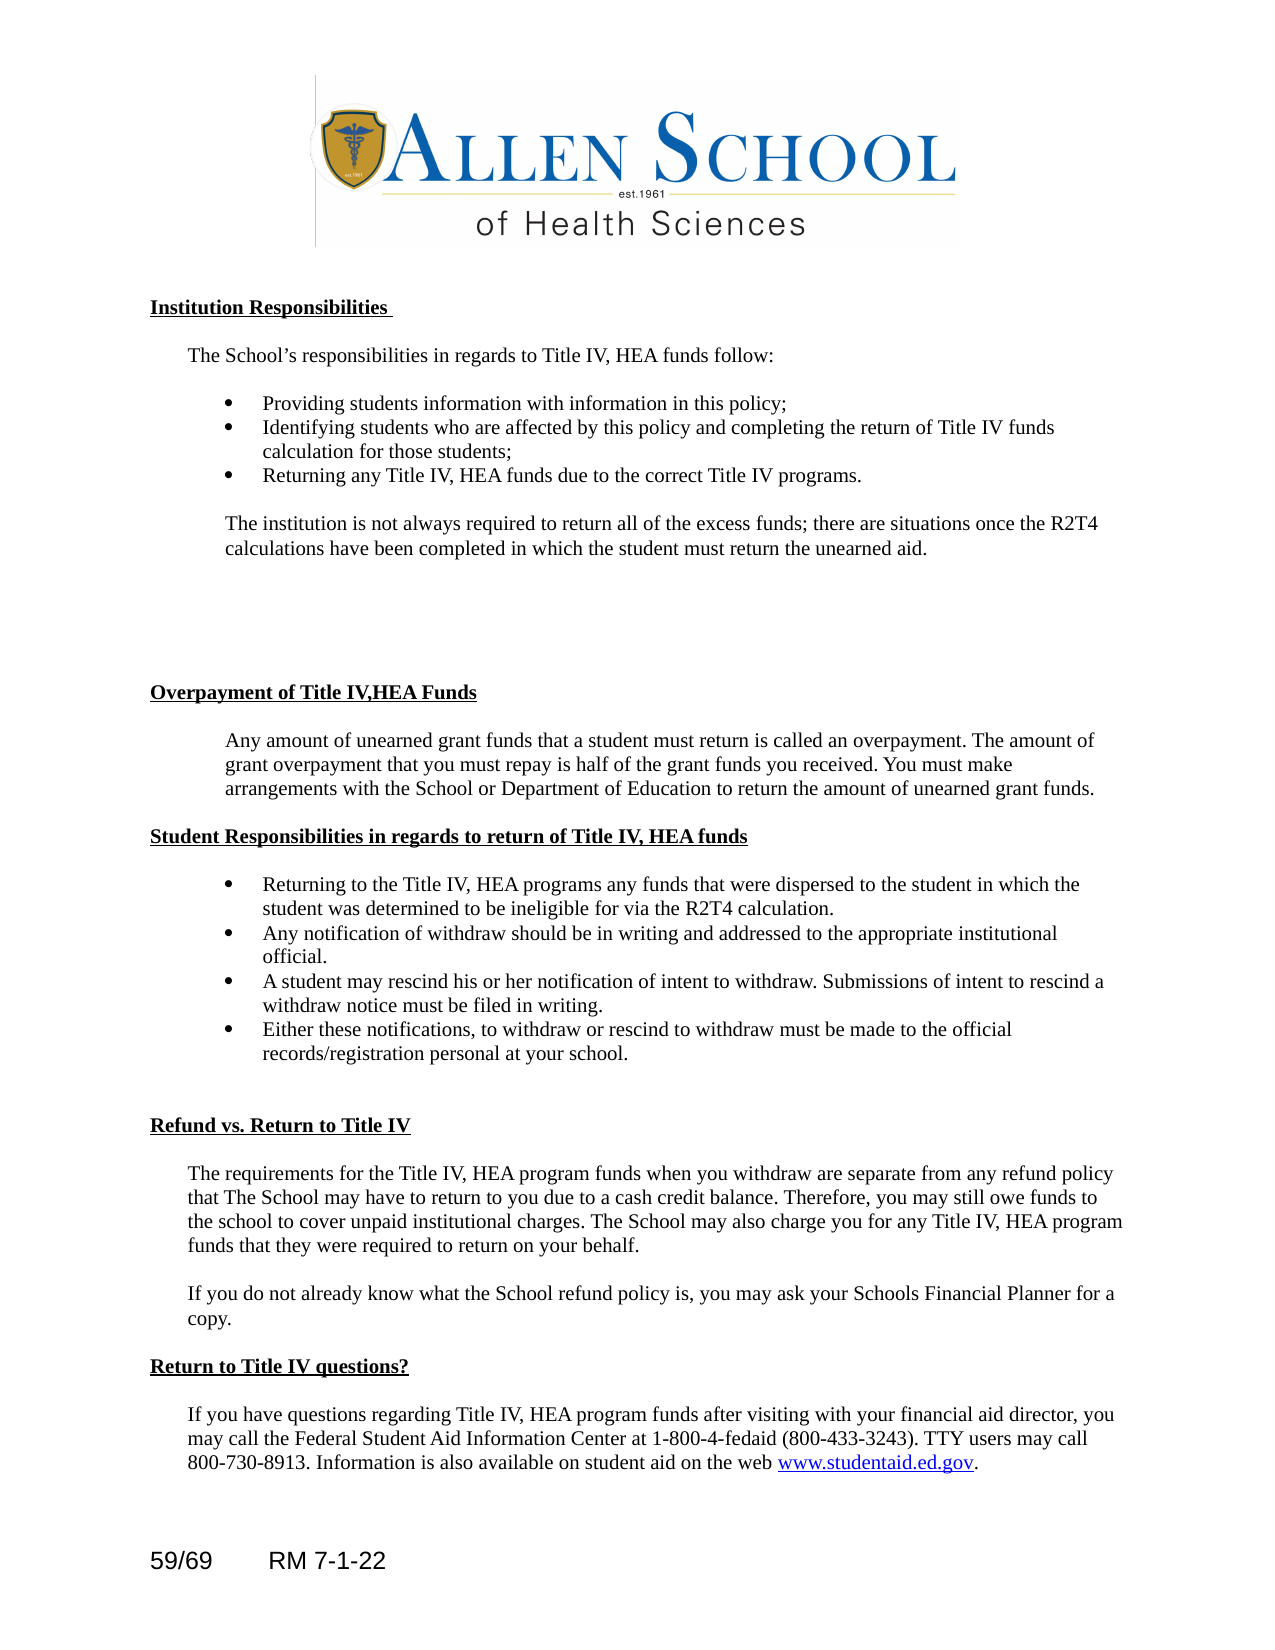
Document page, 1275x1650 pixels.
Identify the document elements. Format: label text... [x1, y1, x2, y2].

list Identifying students who are affected by this policy and completing the return of Title IV funds calculation for those students; [225, 415, 1125, 463]
text Refund vs. Return to Title IV [150, 1113, 1125, 1137]
text If you do not already know what the School refund policy is, you may ask your Schools Financial Planner for a copy. [187, 1281, 1125, 1329]
list A student may rescind his or her notification of intent to withdraw. Submissions of intent to rescind a withdraw notice must be filed in writing. [225, 968, 1125, 1017]
text The requirements for the Title IV, HEA program funds when you withdraw are separate from any refund policy that The School may have to return to you due to a cash credit balance. Therefore, you may still owe funds to the school to cover unpaid institutional charges. The School may also charge you for any Title IV, HEA program funds that they were required to return on your behalf. [187, 1161, 1125, 1257]
text If you have questions regarding Title IV, HEA program funds after visiting with your financial aid director, you may call the Federal Student Aid Information Center at 1-800-4-fedaid (800-433-3243). TTY users may call 800-730-8913. Information is also available on student aid on the web www.studentaid.ed.gov. [187, 1402, 1125, 1474]
list Returning to the Title IV, HEA programs any funds that were dispersed to the student in which the student was determined to be ineligible for via the R2T4 calculation. [225, 872, 1125, 920]
text The institution is not always required to return all of the excess funds; there are situations once the R2T4 calculations have been completed in which the student must return the unearned aid. [225, 511, 1125, 559]
list Any notification of withdraw should be in writing and addressed to the appropriate institutional official. [225, 920, 1125, 968]
picture [309, 75, 966, 247]
list Returning any Title IV, HEA funds due to the correct Title IV programs. [225, 463, 1125, 487]
text Overpayment of Title IV,HEA Funds [150, 680, 1125, 704]
text Institution Responsibilities [150, 295, 1125, 319]
list Either these notifications, to withdraw or rescind to withdraw must be made to the official records/registration personal at your school. [225, 1017, 1125, 1065]
text The School’s responsibilities in regards to Title IV, HEA funds follow: [187, 343, 1125, 367]
text Any amount of unearned grant funds that a student must return is called an overpayment. The amount of grant overpayment that you must repay is half of the grant funds you received. You must make arrangements with the School or Department of Education to return the amount of unearned grant funds. [225, 728, 1125, 800]
list Providing students information with information in this policy; [225, 391, 1125, 415]
text Return to Title IV questions? [150, 1353, 1125, 1378]
text Student Responsibilities in regards to return of Title IV, HEA funds [150, 824, 1125, 848]
